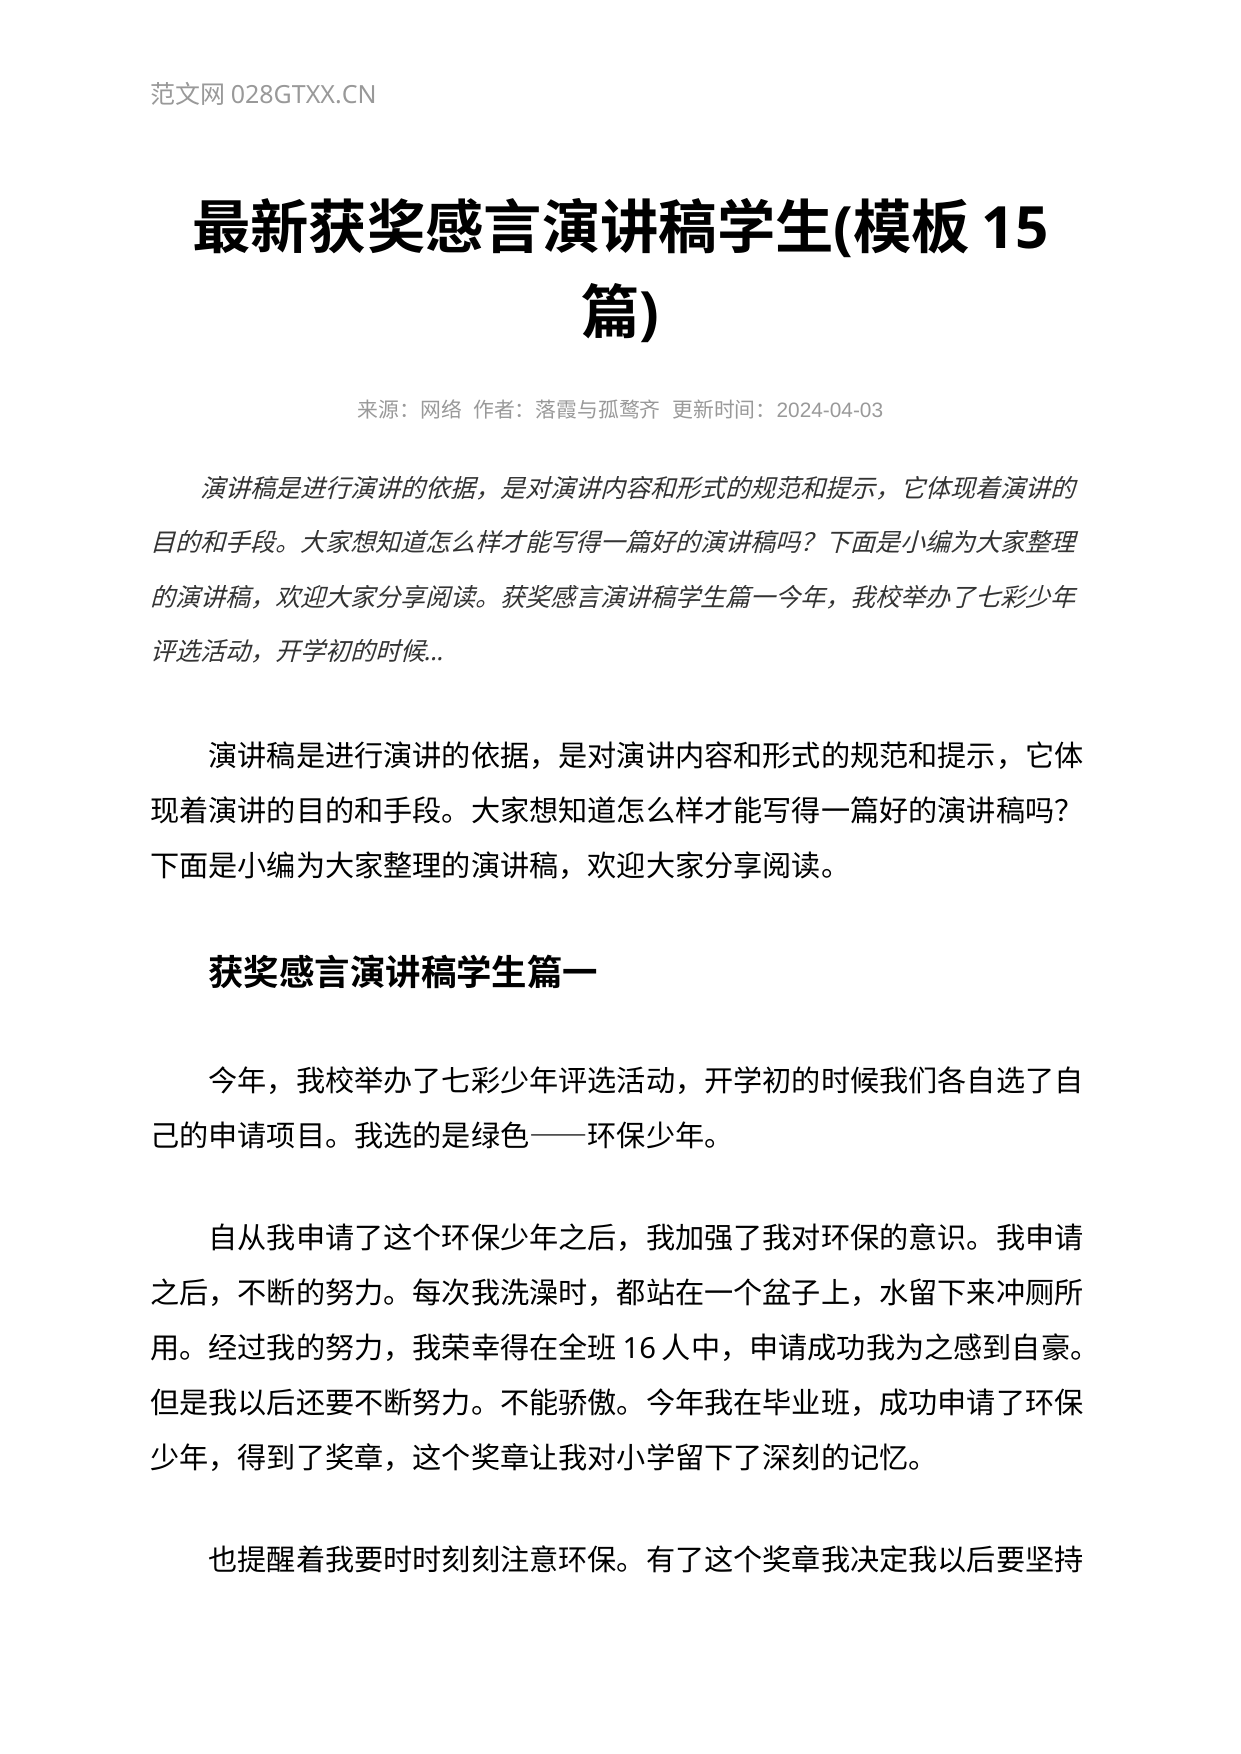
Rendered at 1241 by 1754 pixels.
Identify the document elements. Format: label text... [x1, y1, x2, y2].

text 自从我申请了这个环保少年之后，我加强了我对环保的意识。我申请之后，不断的努力。每次我洗澡时，都站在一个盆子上，水留下来冲厕所用。经过我的努力，我荣幸得在全班16人中，申请成功我为之感到自豪。但是我以后还要不断努力。不能骄傲。今年我在毕业班，成功申请了环保少年，得到了奖章，这个奖章让我对小学留下了深刻的记忆。 [150, 1214, 1090, 1477]
subtitle 最新获奖感言演讲稿学生(模板15篇) [150, 181, 1090, 351]
text 获奖感言演讲稿学生篇一 [150, 944, 1090, 996]
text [150, 1536, 1090, 1578]
text 演讲稿是进行演讲的依据，是对演讲内容和形式的规范和提示，它体现着演讲的目的和手段。大家想知道怎么样才能写得一篇好的演讲稿吗？下面是小编为大家整理的演讲稿，欢迎大家分享阅读。 [150, 733, 1090, 885]
text 今年，我校举办了七彩少年评选活动，开学初的时候我们各自选了自己的申请项目。我选的是绿色——环保少年。 [150, 1058, 1090, 1155]
text 演讲稿是进行演讲的依据，是对演讲内容和形式的规范和提示，它体现着演讲的目的和手段。大家想知道怎么样才能写得一篇好的演讲稿吗？下面是小编为大家整理的演讲稿，欢迎大家分享阅读。获奖感言演讲稿学生篇一今年，我校举办了七彩少年评选活动，开学初的时候... [150, 468, 1090, 668]
text 来源：网络 作者：落霞与孤鹜齐 更新时间：2024-04-03 [150, 398, 1090, 422]
